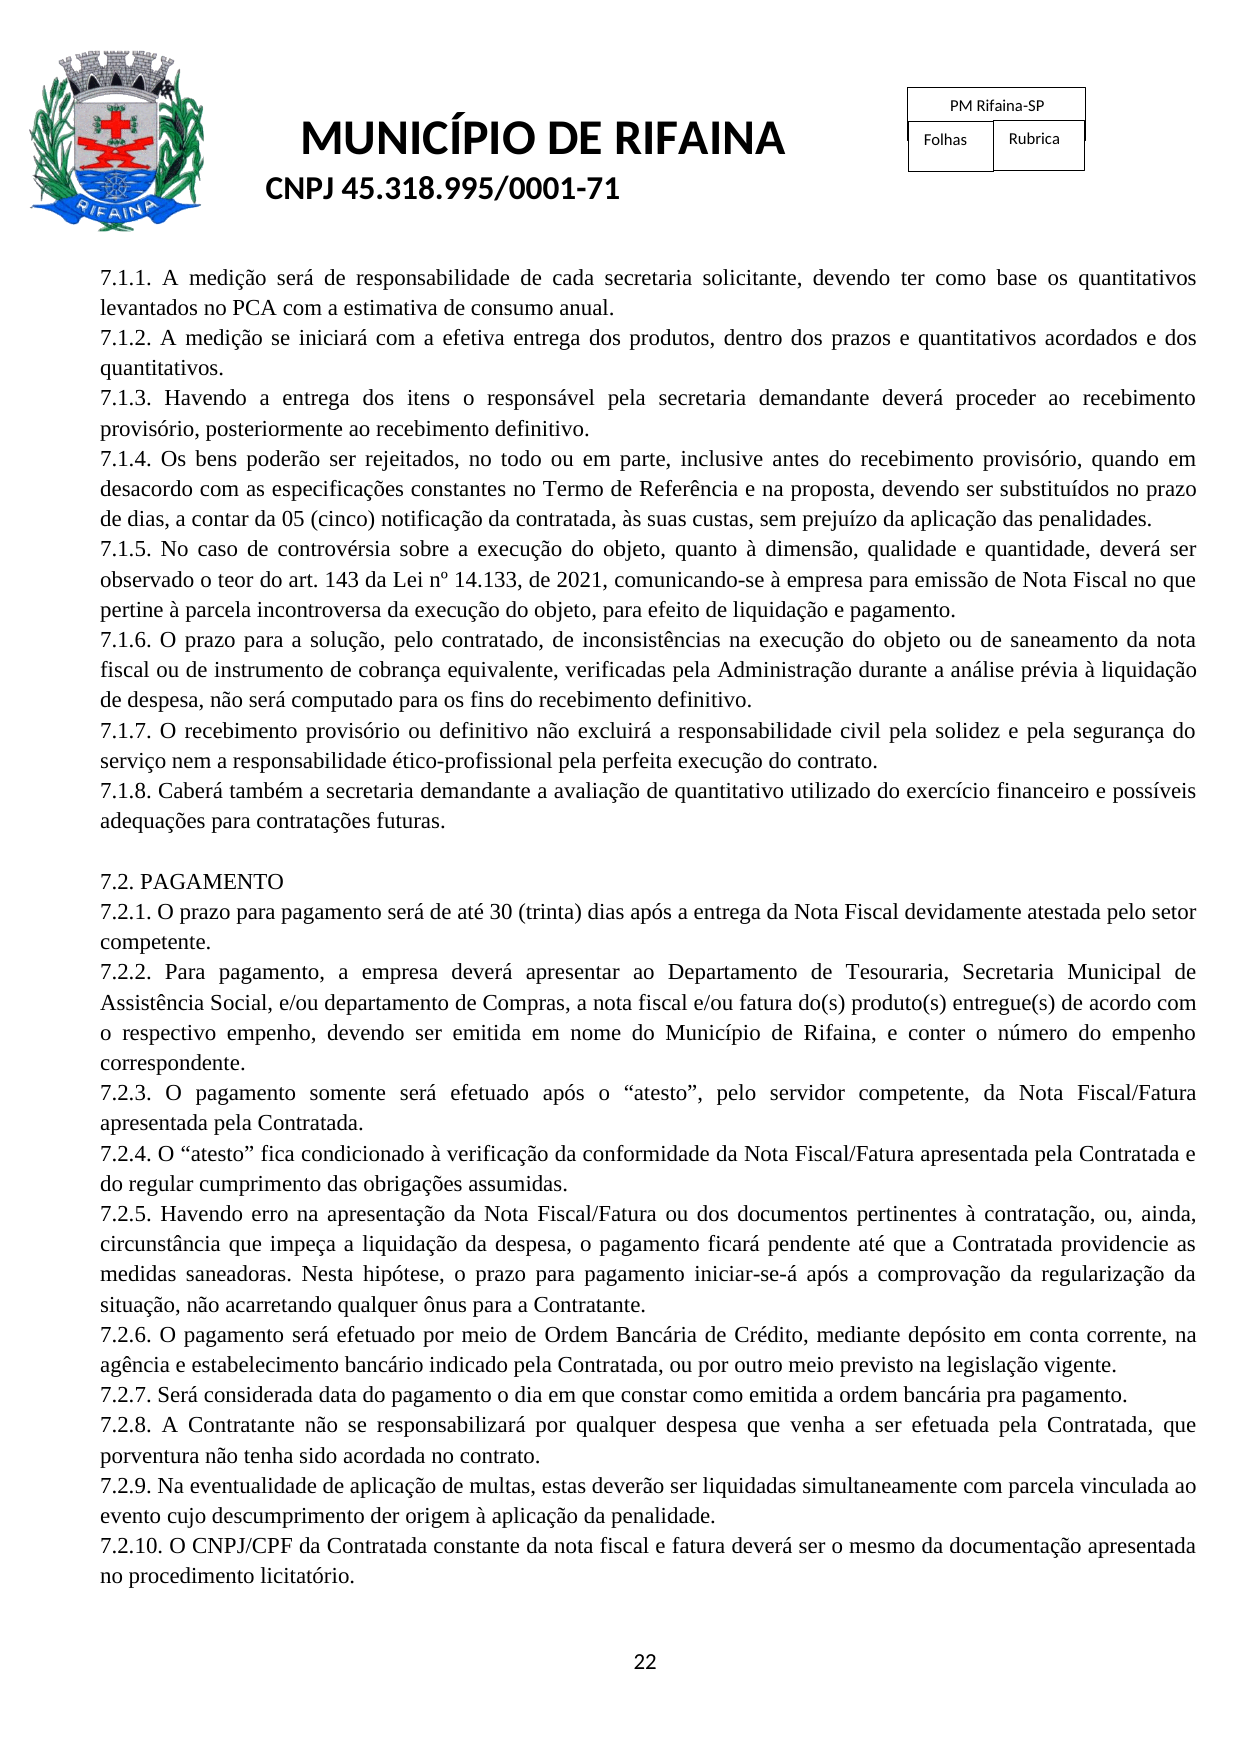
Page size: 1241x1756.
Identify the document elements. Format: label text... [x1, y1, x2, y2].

text 7.2. PAGAMENTO [100, 868, 1198, 894]
text 7.1.2. A medição se iniciará com a efetiva entrega dos produtos, dentro dos prazos e quantitativos acordados e dos quantitativos. [100, 324, 1198, 381]
text 7.2.1. O prazo para pagamento será de até 30 (trinta) dias após a entrega da Nota Fiscal devidamente atestada pelo setor competente. [100, 898, 1198, 954]
text 7.1.6. O prazo para a solução, pelo contratado, de inconsistências na execução do objeto ou de saneamento da nota fiscal ou de instrumento de cobrança equivalente, verificadas pela Administração durante a análise prévia à liquidação de despesa, não será computado para os fins do recebimento definitivo. [100, 626, 1198, 713]
text 7.1.5. No caso de controvérsia sobre a execução do objeto, quanto à dimensão, qualidade e quantidade, deverá ser observado o teor do art. 143 da Lei nº 14.133, de 2021, comunicando-se à empresa para emissão de Nota Fiscal no que pertine à parcela incontroversa da execução do objeto, para efeito de liquidação e pagamento. [100, 536, 1198, 622]
text 7.2.2. Para pagamento, a empresa deverá apresentar ao Departamento de Tesouraria, Secretaria Municipal de Assistência Social, e/ou departamento de Compras, a nota fiscal e/ou fatura do(s) produto(s) entregue(s) de acordo com o respectivo empenho, devendo ser emitida em nome do Município de Rifaina, e conter o número do empenho correspondente. [100, 958, 1198, 1075]
text 7.1.1. A medição será de responsabilidade de cada secretaria solicitante, devendo ter como base os quantitativos levantados no PCA com a estimativa de consumo anual. [100, 264, 1198, 320]
text 7.1.3. Havendo a entrega dos itens o responsável pela secretaria demandante deverá proceder ao recebimento provisório, posteriormente ao recebimento definitivo. [100, 384, 1198, 441]
text 7.2.5. Havendo erro na apresentação da Nota Fiscal/Fatura ou dos documentos pertinentes à contratação, ou, ainda, circunstância que impeça a liquidação da despesa, o pagamento ficará pendente até que a Contratada providencie as medidas saneadoras. Nesta hipótese, o prazo para pagamento iniciar-se-á após a comprovação da regularização da situação, não acarretando qualquer ônus para a Contratante. [100, 1200, 1198, 1317]
text 7.2.3. O pagamento somente será efetuado após o “atesto”, pelo servidor competente, da Nota Fiscal/Fatura apresentada pela Contratada. [100, 1079, 1198, 1136]
picture [28, 47, 204, 232]
text 7.2.8. A Contratante não se responsabilizará por qualquer despesa que venha a ser efetuada pela Contratada, que porventura não tenha sido acordada no contrato. [100, 1412, 1198, 1468]
text 7.2.7. Será considerada data do pagamento o dia em que constar como emitida a ordem bancária pra pagamento. [100, 1381, 1198, 1408]
text 7.2.6. O pagamento será efetuado por meio de Ordem Bancária de Crédito, mediante depósito em conta corrente, na agência e estabelecimento bancário indicado pela Contratada, ou por outro meio previsto na legislação vigente. [100, 1321, 1198, 1377]
text 7.1.7. O recebimento provisório ou definitivo não excluirá a responsabilidade civil pela solidez e pela segurança do serviço nem a responsabilidade ético-profissional pela perfeita execução do contrato. [100, 717, 1198, 773]
text 7.1.8. Caberá também a secretaria demandante a avaliação de quantitativo utilizado do exercício financeiro e possíveis adequações para contratações futuras. [100, 777, 1198, 834]
text 7.2.4. O “atesto” fica condicionado à verificação da conformidade da Nota Fiscal/Fatura apresentada pela Contratada e do regular cumprimento das obrigações assumidas. [100, 1140, 1198, 1196]
text 7.2.9. Na eventualidade de aplicação de multas, estas deverão ser liquidadas simultaneamente com parcela vinculada ao evento cujo descumprimento der origem à aplicação da penalidade. [100, 1472, 1198, 1528]
text 7.1.4. Os bens poderão ser rejeitados, no todo ou em parte, inclusive antes do recebimento provisório, quando em desacordo com as especificações constantes no Termo de Referência e na proposta, devendo ser substituídos no prazo de dias, a contar da 05 (cinco) notificação da contratada, às suas custas, sem prejuízo da aplicação das penalidades. [100, 445, 1198, 532]
text 7.2.10. O CNPJ/CPF da Contratada constante da nota fiscal e fatura deverá ser o mesmo da documentação apresentada no procedimento licitatório. [100, 1532, 1198, 1589]
